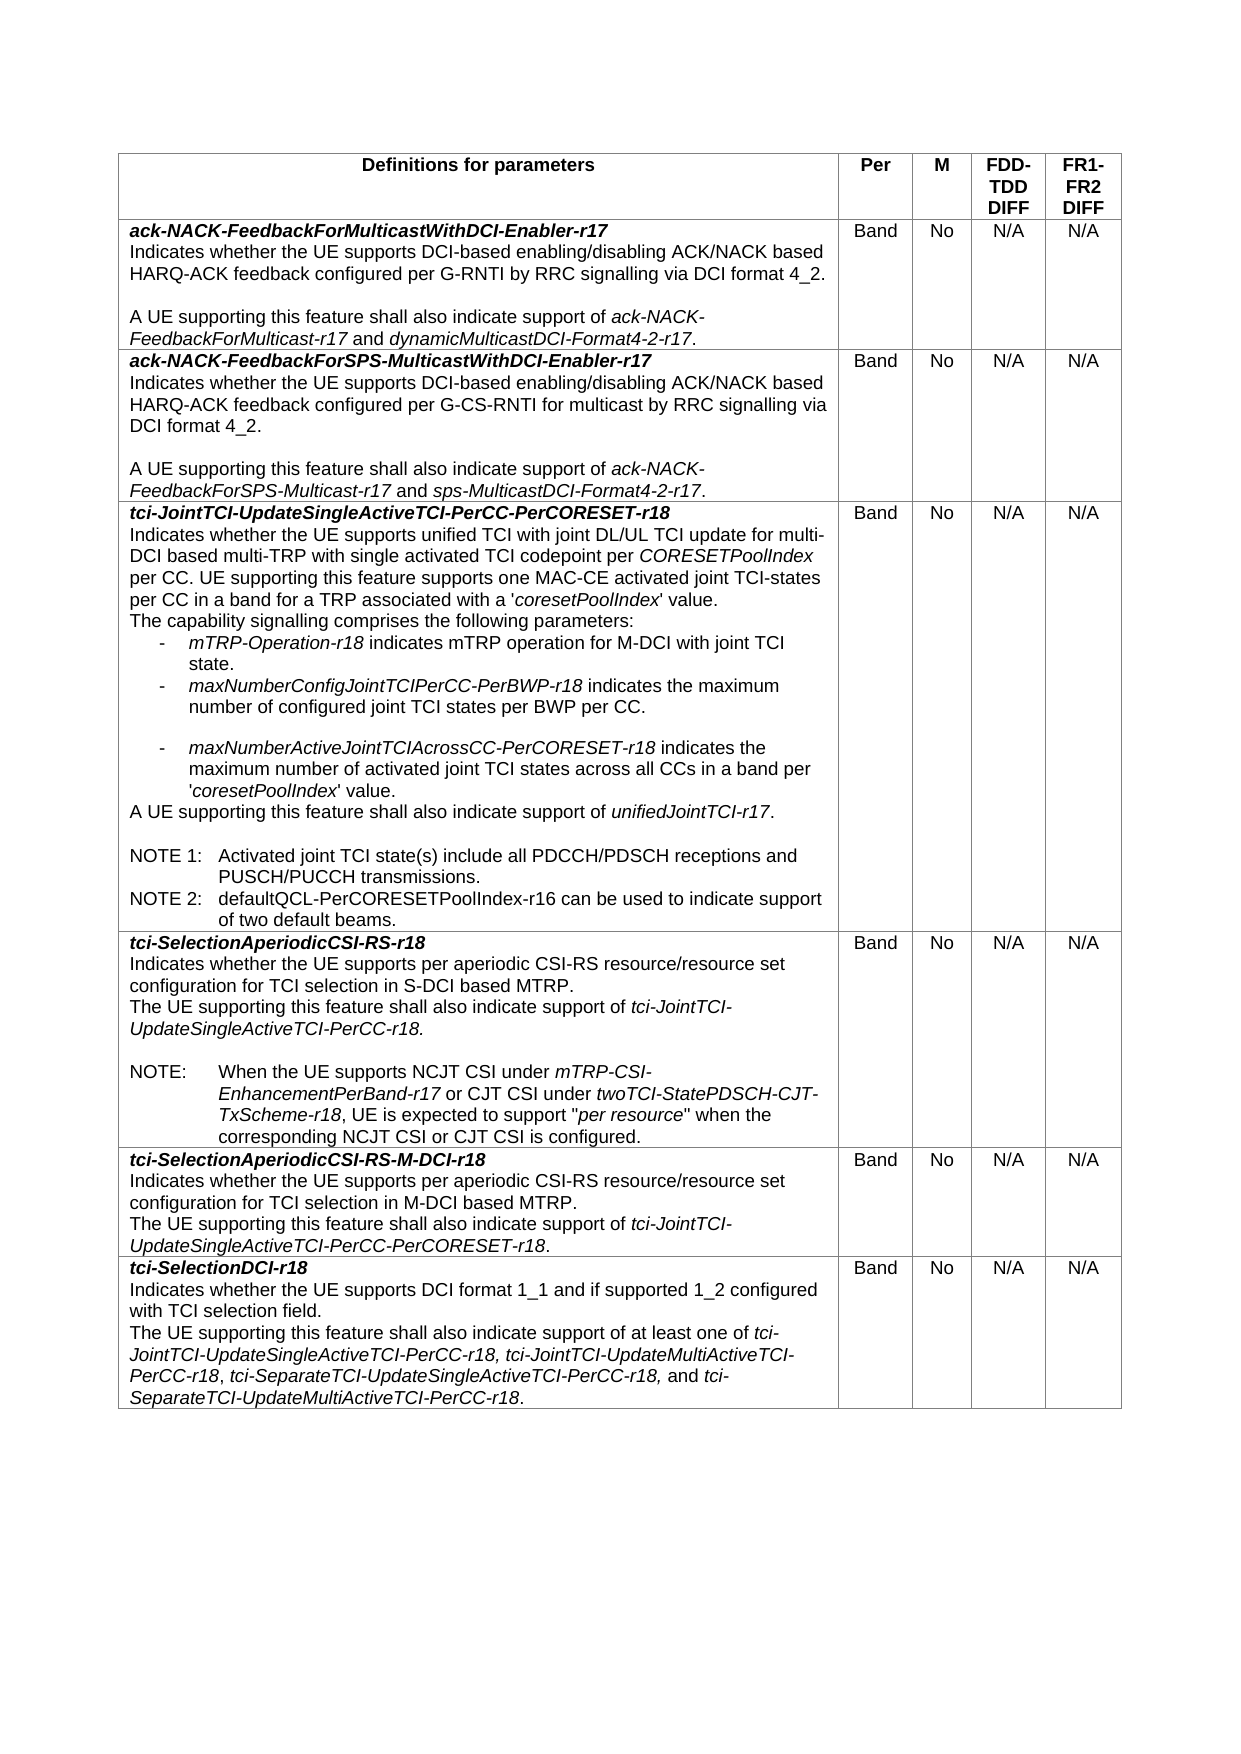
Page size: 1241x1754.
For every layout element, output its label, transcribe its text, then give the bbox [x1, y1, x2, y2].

table_cell No [913, 502, 971, 931]
table_cell N/A [1046, 502, 1121, 931]
table_cell No [913, 1148, 971, 1256]
table_cell N/A [972, 350, 1045, 501]
table_cell Band [839, 932, 912, 1147]
table_cell N/A [1046, 932, 1121, 1147]
table_cell Band [839, 1257, 912, 1408]
table_cell N/A [972, 932, 1045, 1147]
table_cell tci-JointTCI-UpdateSingleActiveTCI-PerCC-PerCORESET-r18 Indicates whether the UE supports unified TCI with joint DL/UL TCI update for multi-DCI based multi-TRP with single activated TCI codepoint per CORESETPoolIndex per CC. UE supporting this feature supports one MAC-CE activated joint TCI-states per CC in a band for a TRP associated with a 'coresetPoolIndex' value. The capability signalling comprises the following parameters: - mTRP-Operation-r18 indicates mTRP operation for M-DCI with joint TCI state. - maxNumberConfigJointTCIPerCC-PerBWP-r18 indicates the maximum number of configured joint TCI states per BWP per CC. - maxNumberActiveJointTCIAcrossCC-PerCORESET-r18 indicates the maximum number of activated joint TCI states across all CCs in a band per 'coresetPoolIndex' value. A UE supporting this feature shall also indicate support of unifiedJointTCI-r17. NOTE 1: Activated joint TCI state(s) include all PDCCH/PDSCH receptions and PUSCH/PUCCH transmissions. NOTE 2: defaultQCL-PerCORESETPoolIndex-r16 can be used to indicate support of two default beams. [119, 502, 838, 931]
table_cell N/A [972, 1257, 1045, 1408]
table_header FR1-FR2 DIFF [1046, 154, 1121, 219]
table_cell N/A [1046, 350, 1121, 501]
table_header Definitions for parameters [119, 154, 838, 219]
table_cell No [913, 1257, 971, 1408]
table_cell tci-SelectionAperiodicCSI-RS-M-DCI-r18 Indicates whether the UE supports per aperiodic CSI-RS resource/resource set configuration for TCI selection in M-DCI based MTRP. The UE supporting this feature shall also indicate support of tci-JointTCI-UpdateSingleActiveTCI-PerCC-PerCORESET-r18. [119, 1148, 838, 1256]
table_cell No [913, 932, 971, 1147]
table_header Per [839, 154, 912, 219]
table_cell Band [839, 1148, 912, 1256]
table_cell Band [839, 502, 912, 931]
table_cell N/A [1046, 1148, 1121, 1256]
table_header FDD-TDD DIFF [972, 154, 1045, 219]
table_cell Band [839, 220, 912, 349]
table_header M [913, 154, 971, 219]
table_cell N/A [972, 220, 1045, 349]
table_cell Band [839, 350, 912, 501]
table_cell tci-SelectionDCI-r18 Indicates whether the UE supports DCI format 1_1 and if supported 1_2 configured with TCI selection field. The UE supporting this feature shall also indicate support of at least one of tci-JointTCI-UpdateSingleActiveTCI-PerCC-r18, tci-JointTCI-UpdateMultiActiveTCI-PerCC-r18, tci-SeparateTCI-UpdateSingleActiveTCI-PerCC-r18, and tci-SeparateTCI-UpdateMultiActiveTCI-PerCC-r18. [119, 1257, 838, 1408]
table_cell No [913, 220, 971, 349]
table_cell ack-NACK-FeedbackForMulticastWithDCI-Enabler-r17 Indicates whether the UE supports DCI-based enabling/disabling ACK/NACK based HARQ-ACK feedback configured per G-RNTI by RRC signalling via DCI format 4_2. A UE supporting this feature shall also indicate support of ack-NACK-FeedbackForMulticast-r17 and dynamicMulticastDCI-Format4-2-r17. [119, 220, 838, 349]
table_cell N/A [1046, 1257, 1121, 1408]
table_cell N/A [972, 1148, 1045, 1256]
table_cell N/A [1046, 220, 1121, 349]
table_cell ack-NACK-FeedbackForSPS-MulticastWithDCI-Enabler-r17 Indicates whether the UE supports DCI-based enabling/disabling ACK/NACK based HARQ-ACK feedback configured per G-CS-RNTI for multicast by RRC signalling via DCI format 4_2. A UE supporting this feature shall also indicate support of ack-NACK-FeedbackForSPS-Multicast-r17 and sps-MulticastDCI-Format4-2-r17. [119, 350, 838, 501]
table_cell No [913, 350, 971, 501]
table_cell N/A [972, 502, 1045, 931]
table_cell tci-SelectionAperiodicCSI-RS-r18 Indicates whether the UE supports per aperiodic CSI-RS resource/resource set configuration for TCI selection in S-DCI based MTRP. The UE supporting this feature shall also indicate support of tci-JointTCI-UpdateSingleActiveTCI-PerCC-r18. NOTE: When the UE supports NCJT CSI under mTRP-CSI-EnhancementPerBand-r17 or CJT CSI under twoTCI-StatePDSCH-CJT-TxScheme-r18, UE is expected to support "per resource" when the corresponding NCJT CSI or CJT CSI is configured. [119, 932, 838, 1147]
